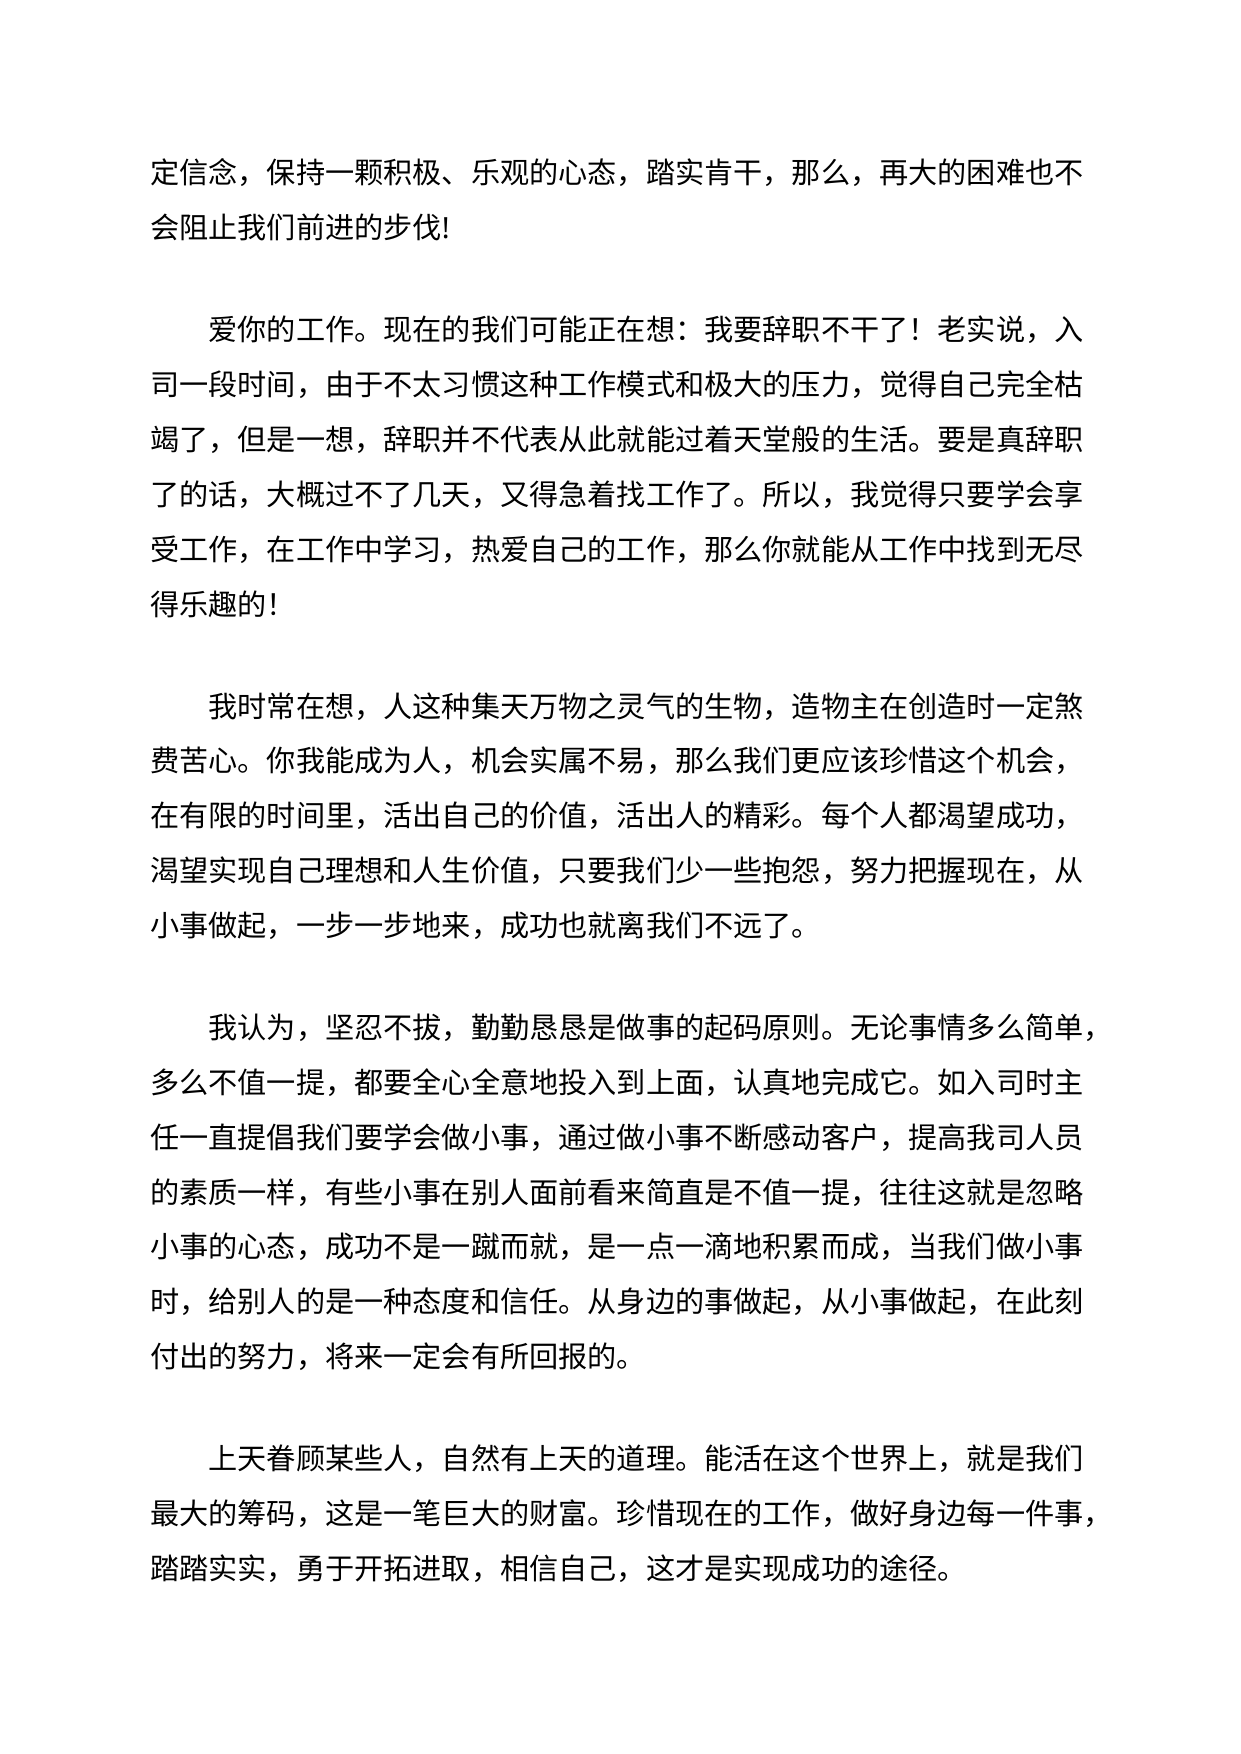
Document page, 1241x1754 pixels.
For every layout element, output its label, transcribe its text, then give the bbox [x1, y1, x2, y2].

text 上天眷顾某些人，自然有上天的道理。能活在这个世界上，就是我们最大的筹码，这是一笔巨大的财富。珍惜现在的工作，做好身边每一件事，踏踏实实，勇于开拓进取，相信自己，这才是实现成功的途径。 [150, 1436, 1090, 1588]
text 我认为，坚忍不拔，勤勤恳恳是做事的起码原则。无论事情多么简单，多么不值一提，都要全心全意地投入到上面，认真地完成它。如入司时主任一直提倡我们要学会做小事，通过做小事不断感动客户，提高我司人员的素质一样，有些小事在别人面前看来简直是不值一提，往往这就是忽略小事的心态，成功不是一蹴而就，是一点一滴地积累而成，当我们做小事时，给别人的是一种态度和信任。从身边的事做起，从小事做起，在此刻付出的努力，将来一定会有所回报的。 [150, 1004, 1090, 1376]
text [150, 150, 1090, 247]
text 我时常在想，人这种集天万物之灵气的生物，造物主在创造时一定煞费苦心。你我能成为人，机会实属不易，那么我们更应该珍惜这个机会，在有限的时间里，活出自己的价值，活出人的精彩。每个人都渴望成功，渴望实现自己理想和人生价值，只要我们少一些抱怨，努力把握现在，从小事做起，一步一步地来，成功也就离我们不远了。 [150, 683, 1090, 945]
text 爱你的工作。现在的我们可能正在想：我要辞职不干了！老实说，入司一段时间，由于不太习惯这种工作模式和极大的压力，觉得自己完全枯竭了，但是一想，辞职并不代表从此就能过着天堂般的生活。要是真辞职了的话，大概过不了几天，又得急着找工作了。所以，我觉得只要学会享受工作，在工作中学习，热爱自己的工作，那么你就能从工作中找到无尽得乐趣的！ [150, 307, 1090, 624]
